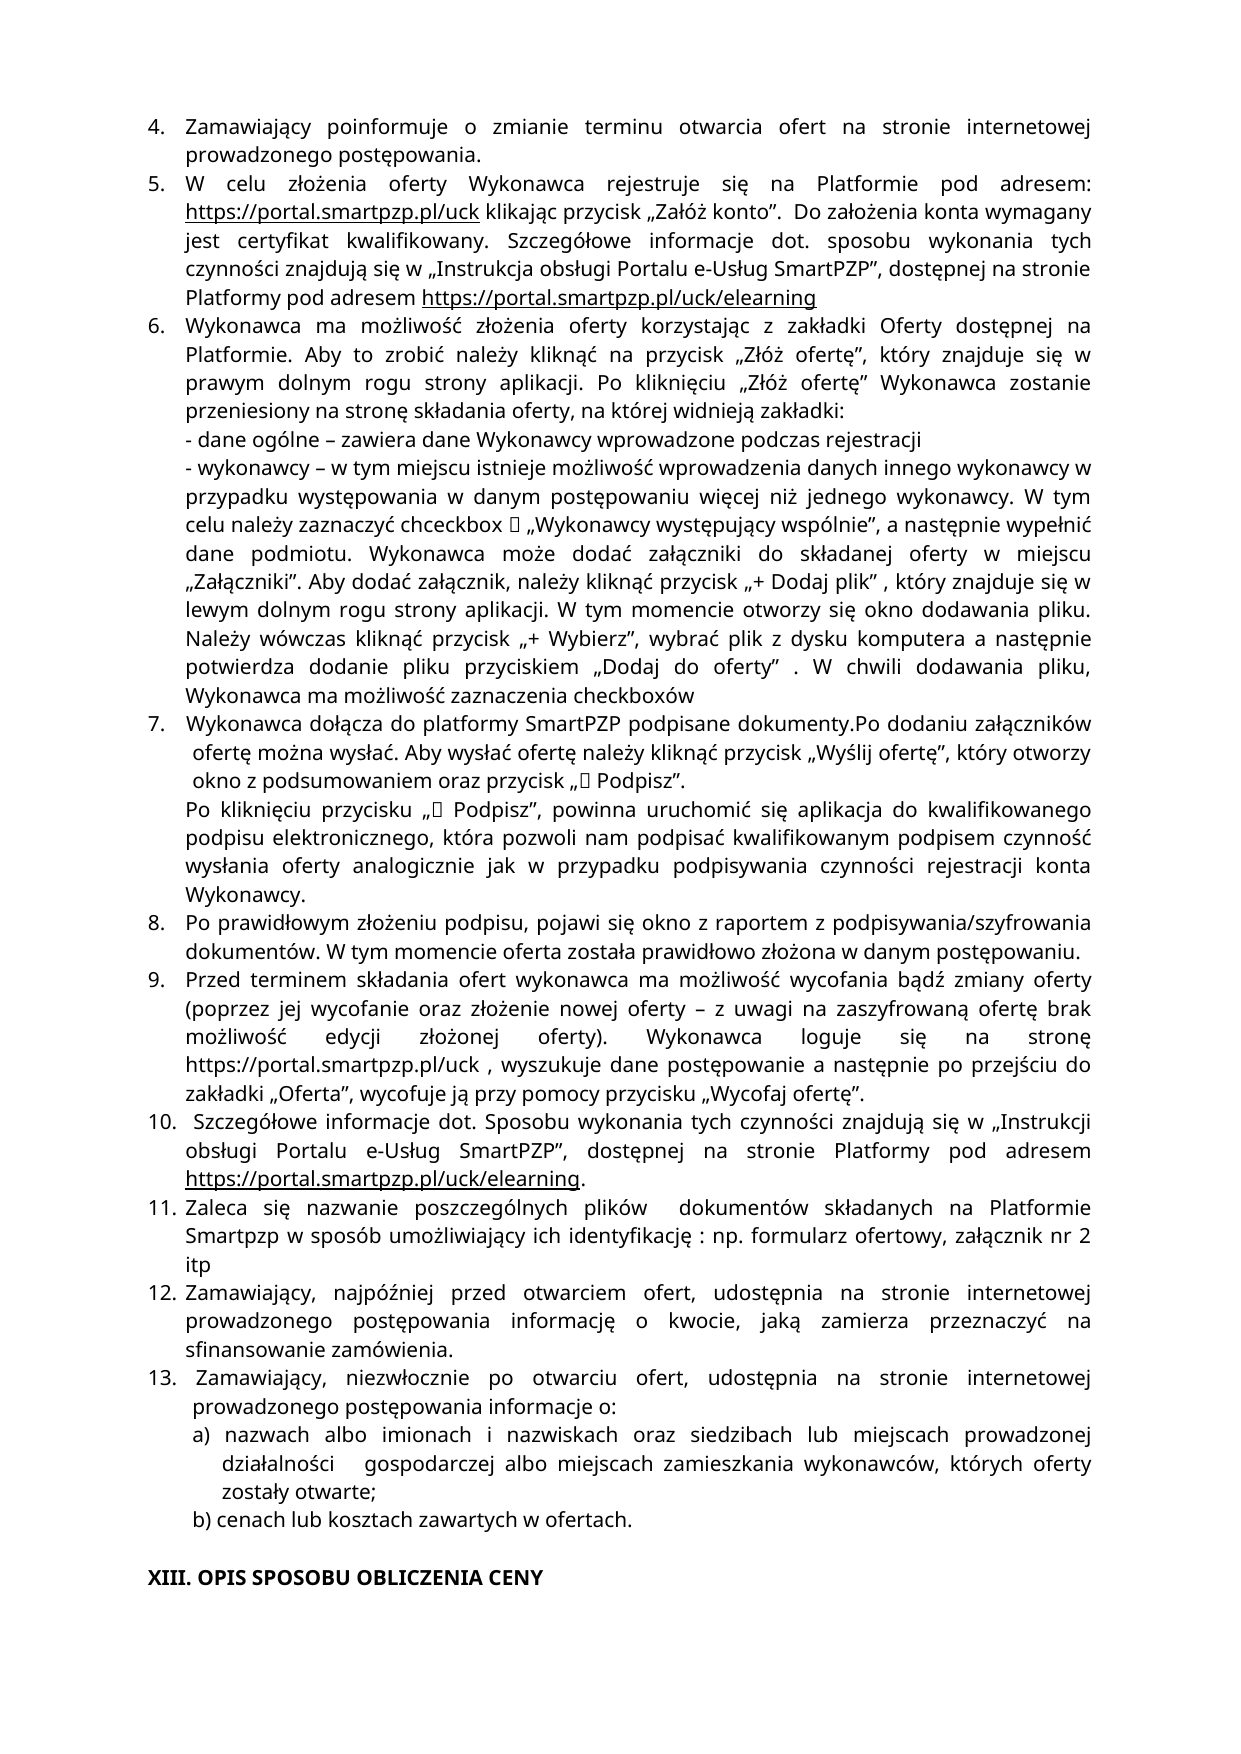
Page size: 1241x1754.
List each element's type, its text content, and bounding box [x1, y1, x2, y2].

list Zaleca się nazwanie poszczególnych plików dokumentów składanych na Platformie Smartpzp w sposób umożliwiający ich identyfikację : np. formularz ofertowy, załącznik nr 2 itp [148, 1193, 1092, 1278]
list Zamawiający, najpóźniej przed otwarciem ofert, udostępnia na stronie internetowej prowadzonego postępowania informację o kwocie, jaką zamierza przeznaczyć na sfinansowanie zamówienia. [148, 1278, 1092, 1363]
text XIII. OPIS SPOSOBU OBLICZENIA CENY [148, 1563, 1092, 1591]
list Wykonawca ma możliwość złożenia oferty korzystając z zakładki Oferty dostępnej na Platformie. Aby to zrobić należy kliknąć na przycisk „Złóż ofertę”, który znajduje się w prawym dolnym rogu strony aplikacji. Po kliknięciu „Złóż ofertę” Wykonawca zostanie przeniesiony na stronę składania oferty, na której widnieją zakładki: [148, 311, 1092, 425]
list Zamawiający poinformuje o zmianie terminu otwarcia ofert na stronie internetowej prowadzonego postępowania. [148, 112, 1092, 169]
list Szczegółowe informacje dot. Sposobu wykonania tych czynności znajdują się w „Instrukcji obsługi Portalu e-Usług SmartPZP”, dostępnej na stronie Platformy pod adresem https://portal.smartpzp.pl/uck/elearning. [148, 1107, 1092, 1193]
list Przed terminem składania ofert wykonawca ma możliwość wycofania bądź zmiany oferty (poprzez jej wycofanie oraz złożenie nowej oferty – z uwagi na zaszyfrowaną ofertę brak możliwość edycji złożonej oferty). Wykonawca loguje się na stronę https://portal.smartpzp.pl/uck , wyszukuje dane postępowanie a następnie po przejściu do zakładki „Oferta”, wycofuje ją przy pomocy przycisku „Wycofaj ofertę”. [148, 965, 1092, 1107]
text - wykonawcy – w tym miejscu istnieje możliwość wprowadzenia danych innego wykonawcy w przypadku występowania w danym postępowaniu więcej niż jednego wykonawcy. W tym celu należy zaznaczyć chceckbox  „Wykonawcy występujący wspólnie”, a następnie wypełnić dane podmiotu. Wykonawca może dodać załączniki do składanej oferty w miejscu „Załączniki”. Aby dodać załącznik, należy kliknąć przycisk „+ Dodaj plik” , który znajduje się w lewym dolnym rogu strony aplikacji. W tym momencie otworzy się okno dodawania pliku. Należy wówczas kliknąć przycisk „+ Wybierz”, wybrać plik z dysku komputera a następnie potwierdza dodanie pliku przyciskiem „Dodaj do oferty” . W chwili dodawania pliku, Wykonawca ma możliwość zaznaczenia checkboxów [185, 453, 1092, 709]
text 13. Zamawiający, niezwłocznie po otwarciu ofert, udostępnia na stronie internetowej prowadzonego postępowania informacje o: [148, 1363, 1092, 1420]
list W celu złożenia oferty Wykonawca rejestruje się na Platformie pod adresem: https://portal.smartpzp.pl/uck klikając przycisk „Załóż konto”. Do założenia konta wymagany jest certyfikat kwalifikowany. Szczegółowe informacje dot. sposobu wykonania tych czynności znajdują się w „Instrukcja obsługi Portalu e-Usług SmartPZP”, dostępnej na stronie Platformy pod adresem https://portal.smartpzp.pl/uck/elearning [148, 169, 1092, 311]
text b) cenach lub kosztach zawartych w ofertach. [192, 1506, 1092, 1534]
text a) nazwach albo imionach i nazwiskach oraz siedzibach lub miejscach prowadzonej działalności gospodarczej albo miejscach zamieszkania wykonawców, których oferty zostały otwarte; [192, 1420, 1092, 1506]
text Po kliknięciu przycisku „ Podpisz”, powinna uruchomić się aplikacja do kwalifikowanego podpisu elektronicznego, która pozwoli nam podpisać kwalifikowanym podpisem czynność wysłania oferty analogicznie jak w przypadku podpisywania czynności rejestracji konta Wykonawcy. [185, 795, 1092, 908]
list Po prawidłowym złożeniu podpisu, pojawi się okno z raportem z podpisywania/szyfrowania dokumentów. W tym momencie oferta została prawidłowo złożona w danym postępowaniu. [148, 908, 1092, 965]
text - dane ogólne – zawiera dane Wykonawcy wprowadzone podczas rejestracji [185, 425, 1092, 453]
text 7. Wykonawca dołącza do platformy SmartPZP podpisane dokumenty.Po dodaniu załączników ofertę można wysłać. Aby wysłać ofertę należy kliknąć przycisk „Wyślij ofertę”, który otworzy okno z podsumowaniem oraz przycisk „ Podpisz”. [148, 709, 1092, 795]
